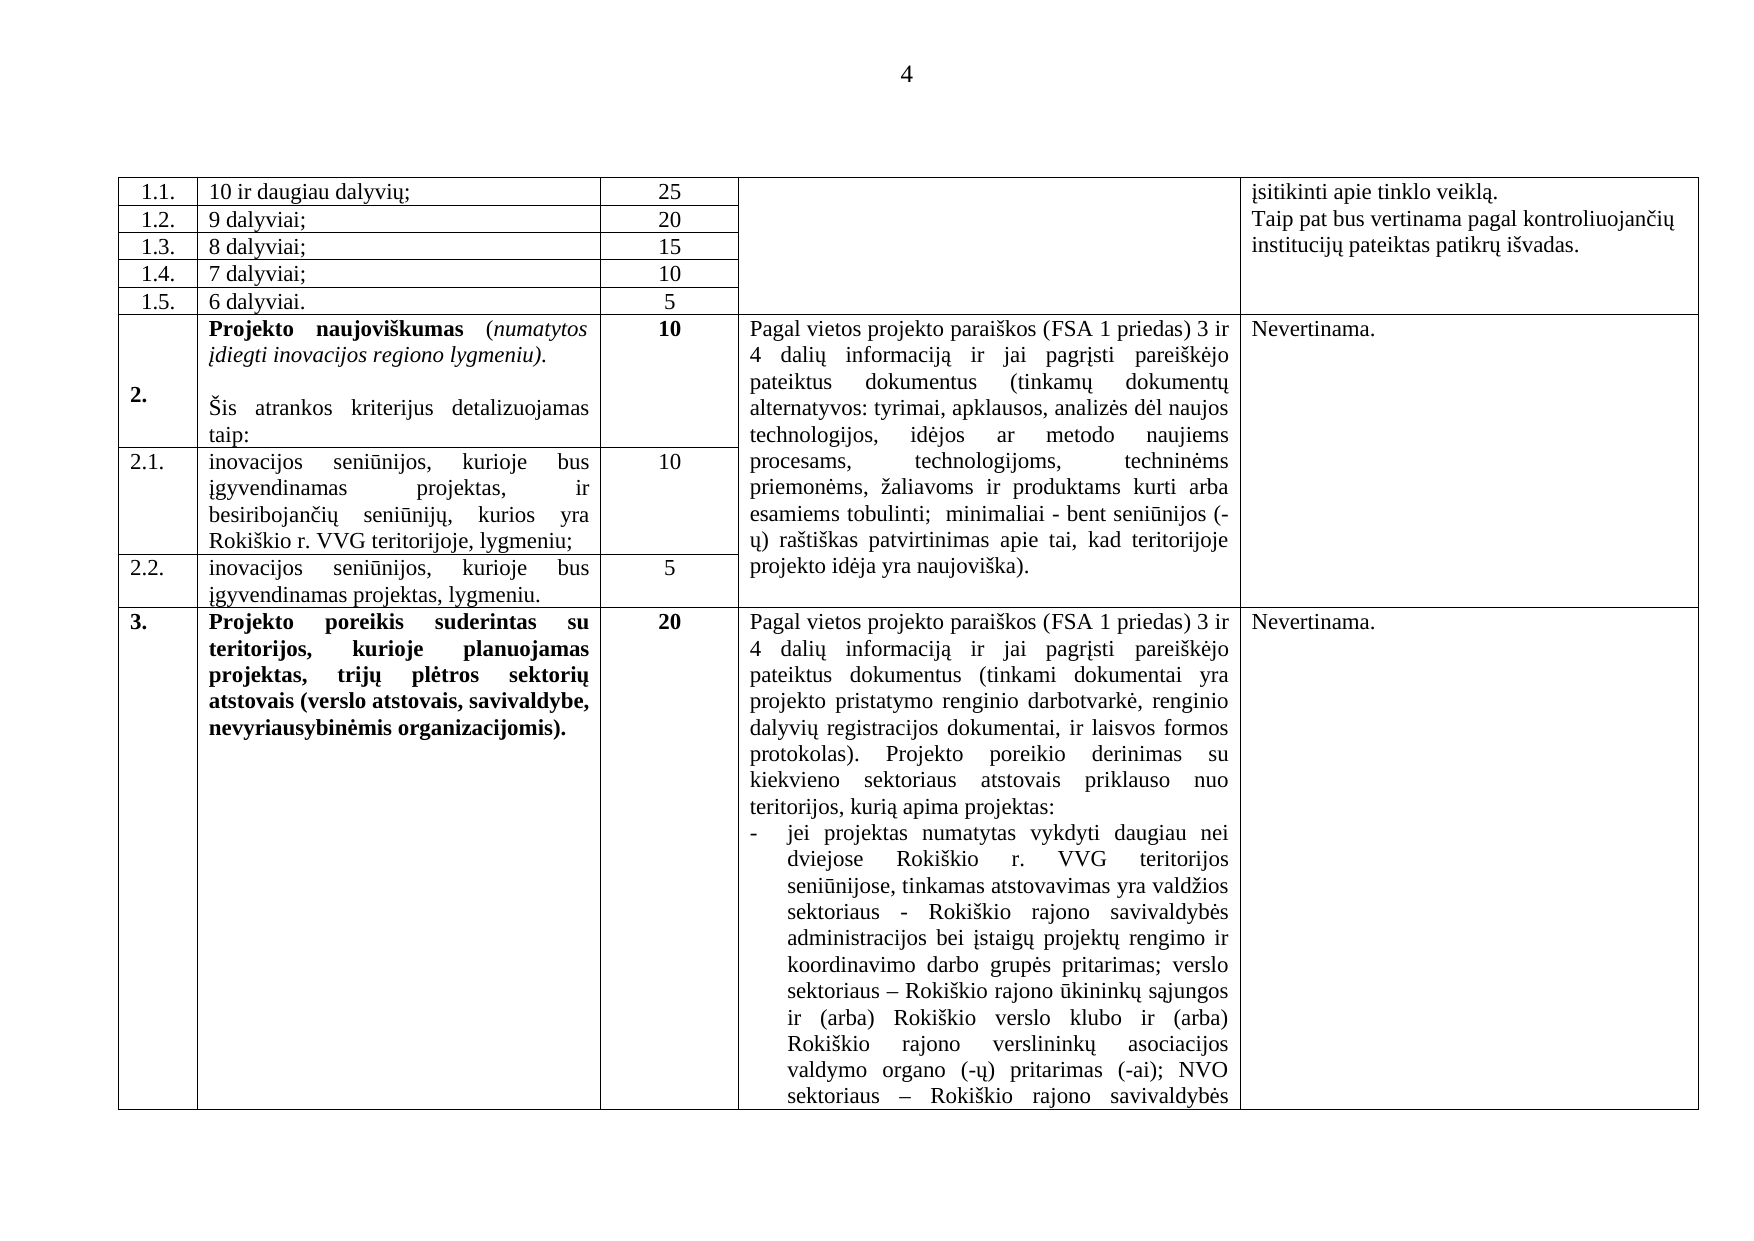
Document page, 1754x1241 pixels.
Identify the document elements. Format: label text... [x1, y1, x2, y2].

table_cell 20 [601, 608, 738, 1109]
table_cell 2.1. [119, 448, 197, 553]
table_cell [1241, 178, 1698, 314]
table_cell 7 dalyviai; [198, 260, 600, 287]
table_cell 5 [601, 555, 738, 607]
table_cell 3. [119, 608, 197, 1109]
table_cell 2. [119, 315, 197, 447]
table_cell Projekto naujoviškumas (numatytos įdiegti inovacijos regiono lygmeniu). Šis atrankos kriterijus detalizuojamas taip: [198, 315, 600, 447]
table_cell 1.1. [119, 178, 197, 204]
table_cell 20 [601, 206, 738, 232]
table_cell 8 dalyviai; [198, 233, 600, 259]
table_cell inovacijos seniūnijos, kurioje bus įgyvendinamas projektas, ir besiribojančių seniūnijų, kurios yra Rokiškio r. VVG teritorijoje, lygmeniu; [198, 448, 600, 553]
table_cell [739, 608, 1240, 1109]
table_cell 6 dalyviai. [198, 288, 600, 314]
table_cell 1.3. [119, 233, 197, 259]
table_cell 10 [601, 315, 738, 447]
table_cell 2.2. [119, 555, 197, 607]
table_cell 10 [601, 260, 738, 287]
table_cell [198, 608, 600, 1109]
table_cell 5 [601, 288, 738, 314]
table_cell 1.4. [119, 260, 197, 287]
table_cell 10 ir daugiau dalyvių; [198, 178, 600, 204]
table_cell 10 [601, 448, 738, 553]
table_cell 1.2. [119, 206, 197, 232]
table_cell Nevertinama. [1241, 608, 1698, 1109]
table_cell Pagal vietos projekto paraiškos (FSA 1 priedas) 3 ir 4 dalių informaciją ir jai pagrįsti pareiškėjo pateiktus dokumentus (tinkamų dokumentų alternatyvos: tyrimai, apklausos, analizės dėl naujos technologijos, idėjos ar metodo naujiems procesams, technologijoms, techninėms priemonėms, žaliavoms ir produktams kurti arba esamiems tobulinti; minimaliai - bent seniūnijos (-ų) raštiškas patvirtinimas apie tai, kad teritorijoje projekto idėja yra naujoviška). [739, 315, 1240, 607]
table_cell 1.5. [119, 288, 197, 314]
table_cell inovacijos seniūnijos, kurioje bus įgyvendinamas projektas, lygmeniu. [198, 555, 600, 607]
table_cell 25 [601, 178, 738, 204]
table_cell 9 dalyviai; [198, 206, 600, 232]
table_cell 15 [601, 233, 738, 259]
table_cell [739, 178, 1240, 314]
table_cell Nevertinama. [1241, 315, 1698, 607]
